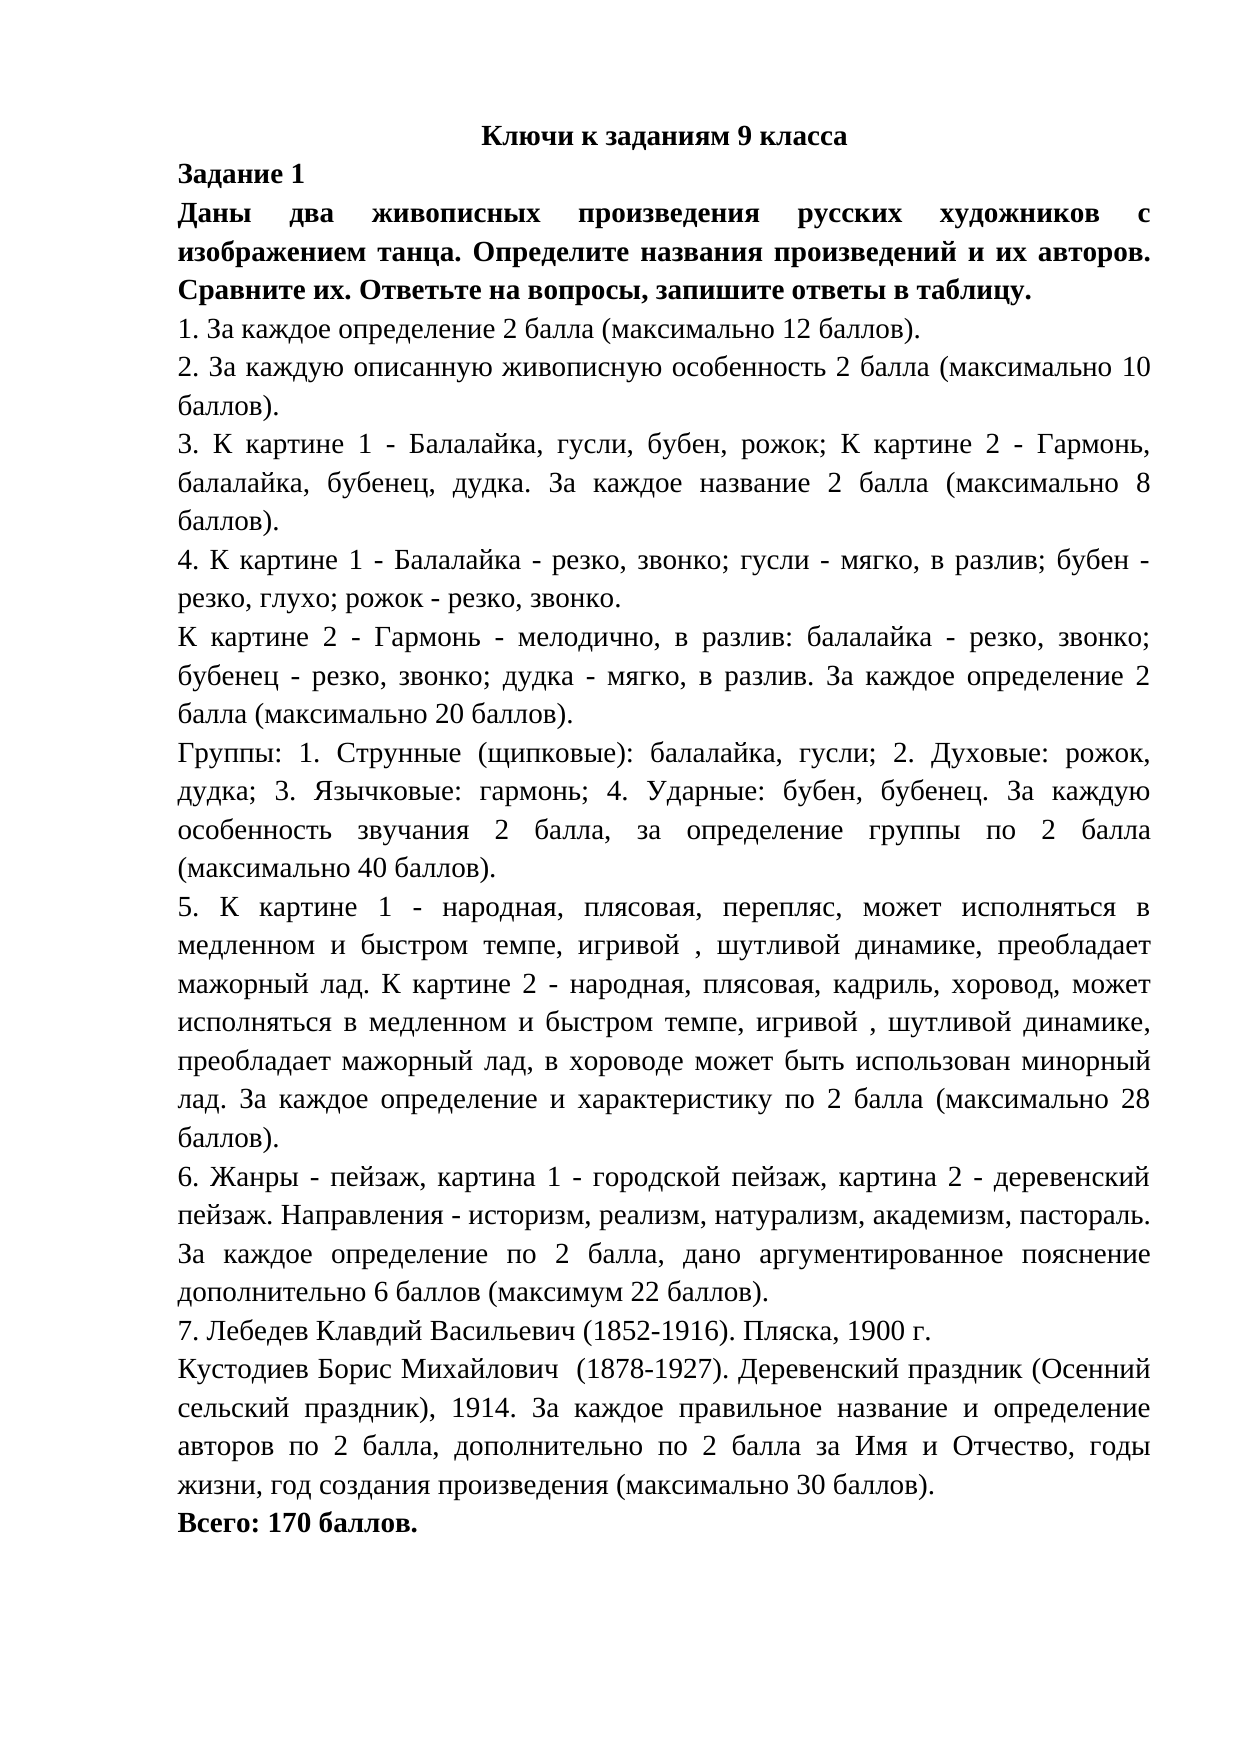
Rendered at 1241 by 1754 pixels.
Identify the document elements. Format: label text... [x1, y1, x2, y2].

text 4. К картине 1 - Балалайка - резко, звонко; гусли - мягко, в разлив; бубен - резко, глухо; рожок - резко, звонко. [177, 542, 1152, 614]
text К картине 2 - Гармонь - мелодично, в разлив: балалайка - резко, звонко; бубенец - резко, звонко; дудка - мягко, в разлив. За каждое определение 2 балла (максимально 20 баллов). [177, 619, 1152, 730]
text Кустодиев Борис Михайлович (1878-1927). Деревенский праздник (Осенний сельский праздник), 1914. За каждое правильное название и определение авторов по 2 балла, дополнительно по 2 балла за Имя и Отчество, годы жизни, год создания произведения (максимально 30 баллов). [177, 1351, 1152, 1501]
text Группы: 1. Струнные (щипковые): балалайка, гусли; 2. Духовые: рожок, дудка; 3. Язычковые: гармонь; 4. Ударные: бубен, бубенец. За каждую особенность звучания 2 балла, за определение группы по 2 балла (максимально 40 баллов). [177, 735, 1152, 884]
text 5. К картине 1 - народная, плясовая, перепляс, может исполняться в медленном и быстром темпе, игривой , шутливой динамике, преобладает мажорный лад. К картине 2 - народная, плясовая, кадриль, хоровод, может исполняться в медленном и быстром темпе, игривой , шутливой динамике, преобладает мажорный лад, в хороводе может быть использован минорный лад. За каждое определение и характеристику по 2 балла (максимально 28 баллов). [177, 889, 1152, 1154]
text Ключи к заданиям 9 класса [177, 118, 1152, 152]
text 3. К картине 1 - Балалайка, гусли, бубен, рожок; К картине 2 - Гармонь, балалайка, бубенец, дудка. За каждое название 2 балла (максимально 8 баллов). [177, 426, 1152, 537]
text Всего: 170 баллов. [177, 1506, 1152, 1539]
text 7. Лебедев Клавдий Васильевич (1852-1916). Пляска, 1900 г. [177, 1313, 1152, 1346]
text 6. Жанры - пейзаж, картина 1 - городской пейзаж, картина 2 - деревенский пейзаж. Направления - историзм, реализм, натурализм, академизм, пастораль. За каждое определение по 2 балла, дано аргументированное пояснение дополнительно 6 баллов (максимум 22 баллов). [177, 1159, 1152, 1308]
text 1. За каждое определение 2 балла (максимально 12 баллов). [177, 311, 1152, 344]
text Задание 1 [177, 157, 1152, 190]
text 2. За каждую описанную живописную особенность 2 балла (максимально 10 баллов). [177, 349, 1152, 421]
text Даны два живописных произведения русских художников с изображением танца. Определите названия произведений и их авторов. Сравните их. Ответьте на вопросы, запишите ответы в таблицу. [177, 195, 1152, 306]
